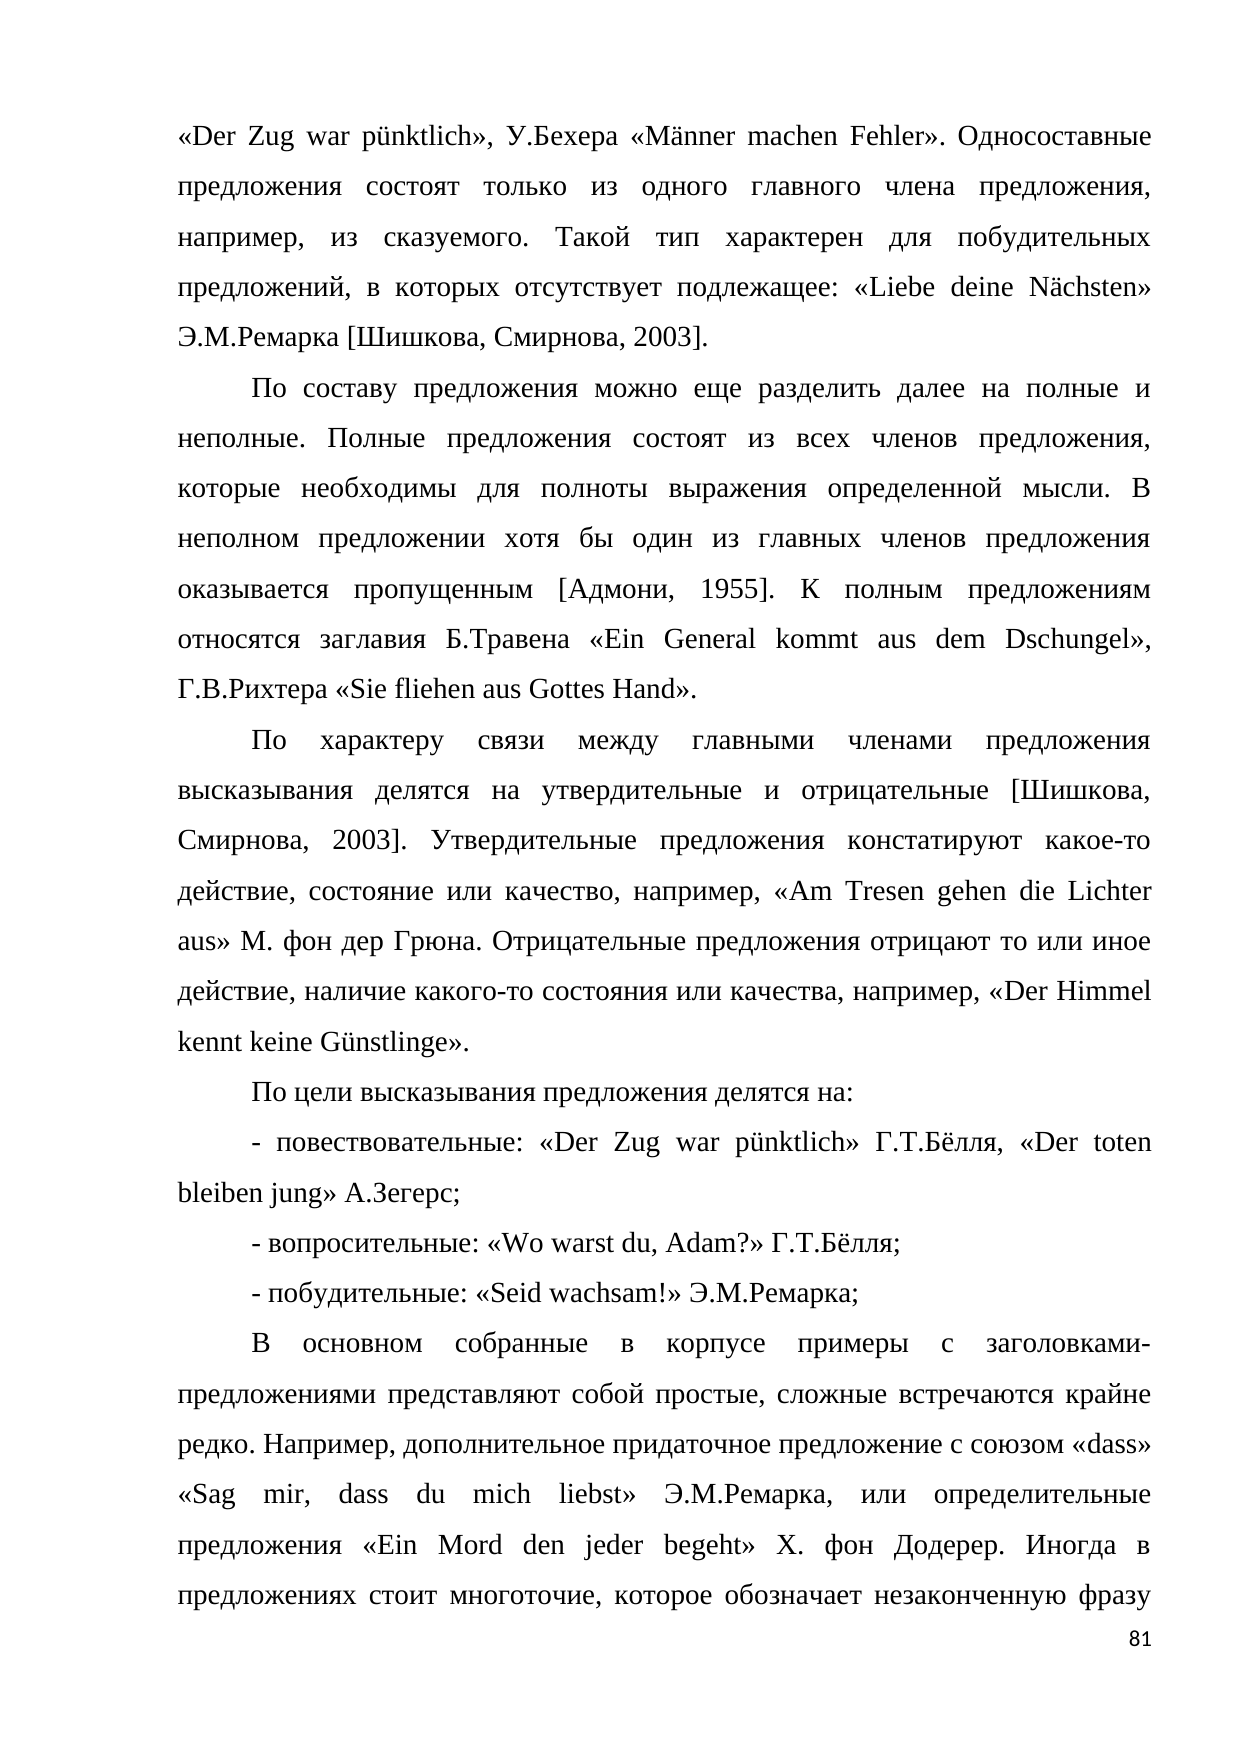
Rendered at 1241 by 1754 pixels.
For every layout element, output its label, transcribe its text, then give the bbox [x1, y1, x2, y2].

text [177, 1326, 1152, 1611]
text - побудительные: «Seid wachsam!» Э.М.Ремарка; [177, 1275, 1152, 1309]
text - вопросительные: «Wo warst du, Adam?» Г.Т.Бёлля; [177, 1225, 1152, 1258]
text По составу предложения можно еще разделить далее на полные и неполные. Полные предложения состоят из всех членов предложения, которые необходимы для полноты выражения определенной мысли. В неполном предложении хотя бы один из главных членов предложения оказывается пропущенным [Адмони, 1955]. К полным предложениям относятся заглавия Б.Травена «Ein General kommt aus dem Dschungel», Г.В.Рихтера «Sie fliehen aus Gottes Hand». [177, 370, 1152, 705]
text По цели высказывания предложения делятся на: [177, 1074, 1152, 1108]
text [177, 118, 1152, 353]
text - повествовательные: «Der Zug war pünktlich» Г.Т.Бёлля, «Der toten bleiben jung» А.Зегерс; [177, 1124, 1152, 1208]
text По характеру связи между главными членами предложения высказывания делятся на утвердительные и отрицательные [Шишкова, Смирнова, 2003]. Утвердительные предложения констатируют какое-то действие, состояние или качество, например, «Am Tresen gehen die Lichter aus» М. фон дер Грюна. Отрицательные предложения отрицают то или иное действие, наличие какого-то состояния или качества, например, «Der Himmel kennt keine Günstlinge». [177, 722, 1152, 1057]
